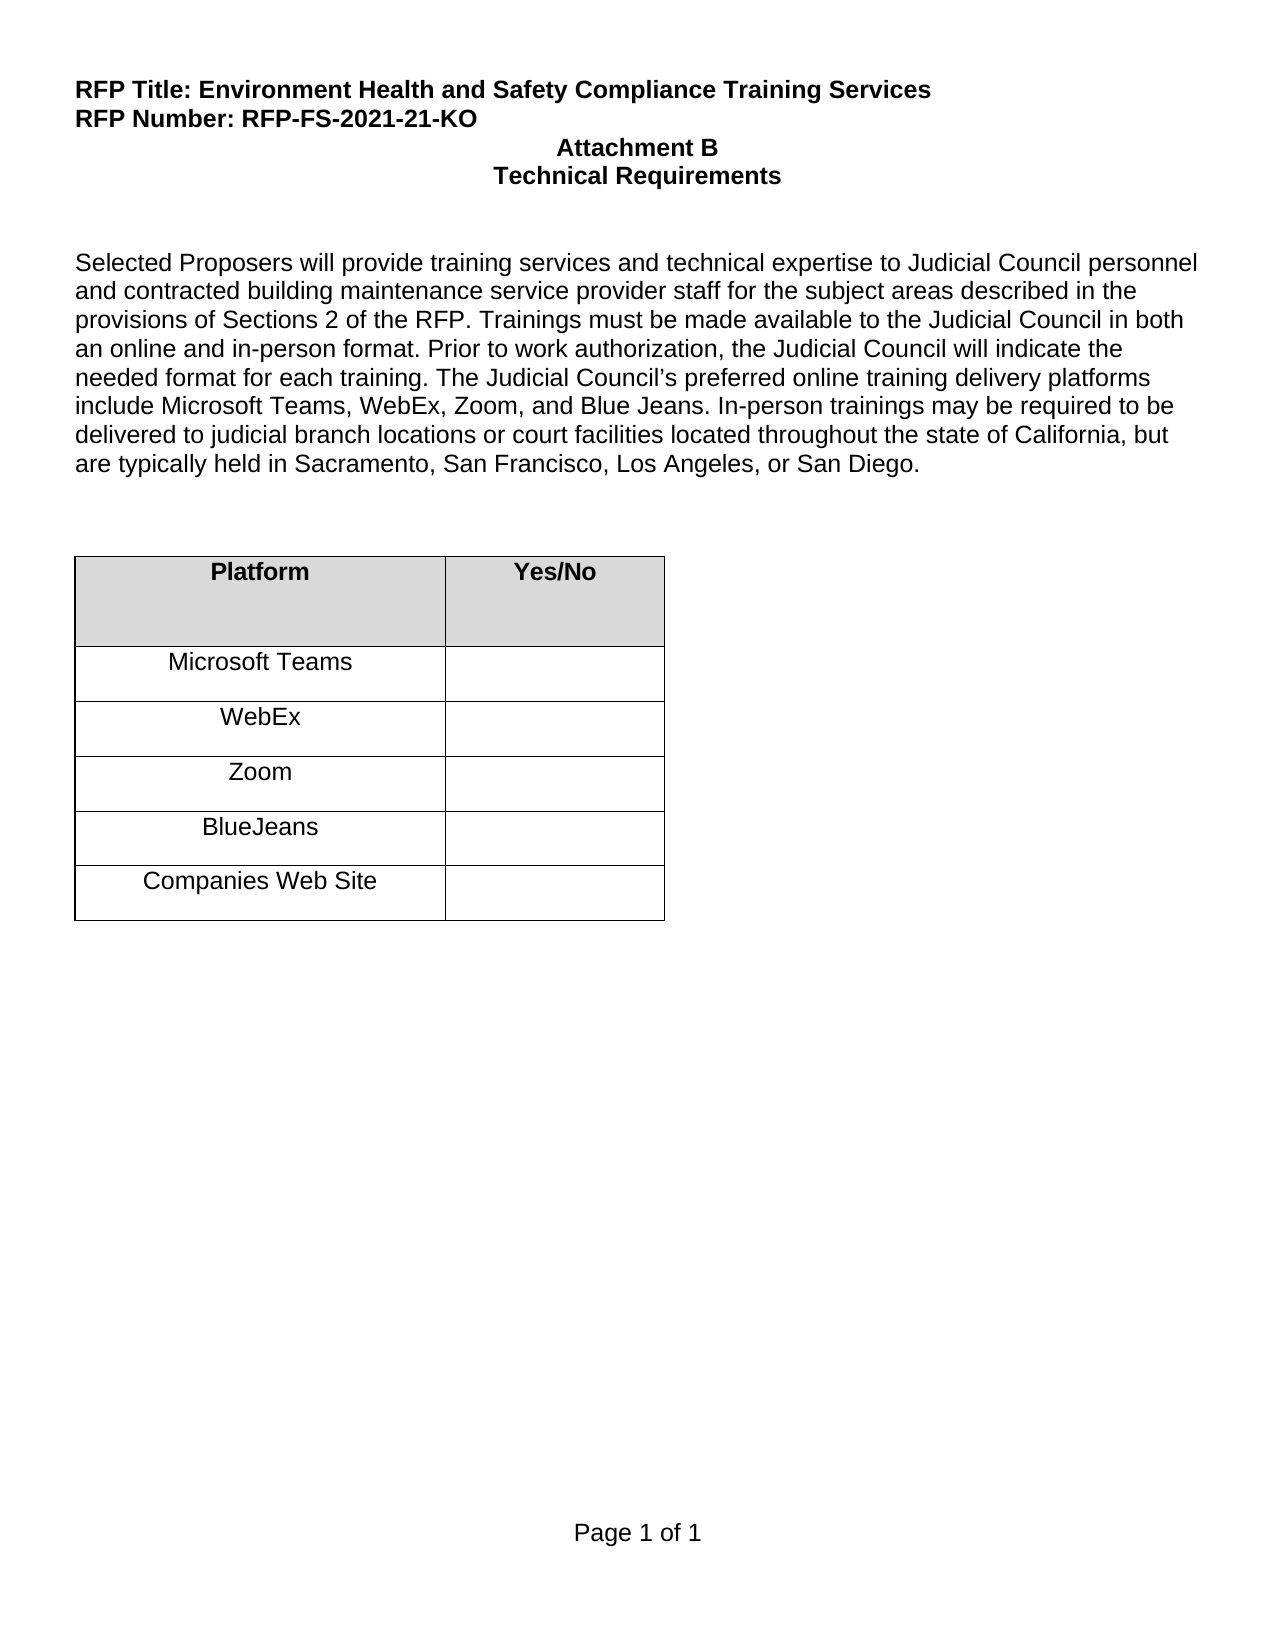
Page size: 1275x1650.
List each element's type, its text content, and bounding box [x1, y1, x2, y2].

table_cell Microsoft Teams [76, 647, 445, 701]
table_header Platform [76, 557, 445, 646]
table_cell [446, 702, 664, 756]
table_cell WebEx [76, 702, 445, 756]
table_cell Companies Web Site [76, 866, 445, 920]
table_cell [446, 647, 664, 701]
table_header Yes/No [446, 557, 664, 646]
table_cell [446, 812, 664, 865]
table_cell [446, 866, 664, 920]
table_cell Zoom [76, 757, 445, 811]
text Selected Proposers will provide training services and technical expertise to Judicial Council personnel and contracted building maintenance service provider staff for the subject areas described in the provisions of Sections 2 of the RFP. Trainings must be made available to the Judicial Council in both an online and in-person format. Prior to work authorization, the Judicial Council will indicate the needed format for each training. The Judicial Council’s preferred online training delivery platforms include Microsoft Teams, WebEx, Zoom, and Blue Jeans. In-person trainings may be required to be delivered to judicial branch locations or court facilities located throughout the state of California, but are typically held in Sacramento, San Francisco, Los Angeles, or San Diego. [75, 247, 1200, 477]
table_cell BlueJeans [76, 812, 445, 865]
table_cell [446, 757, 664, 811]
